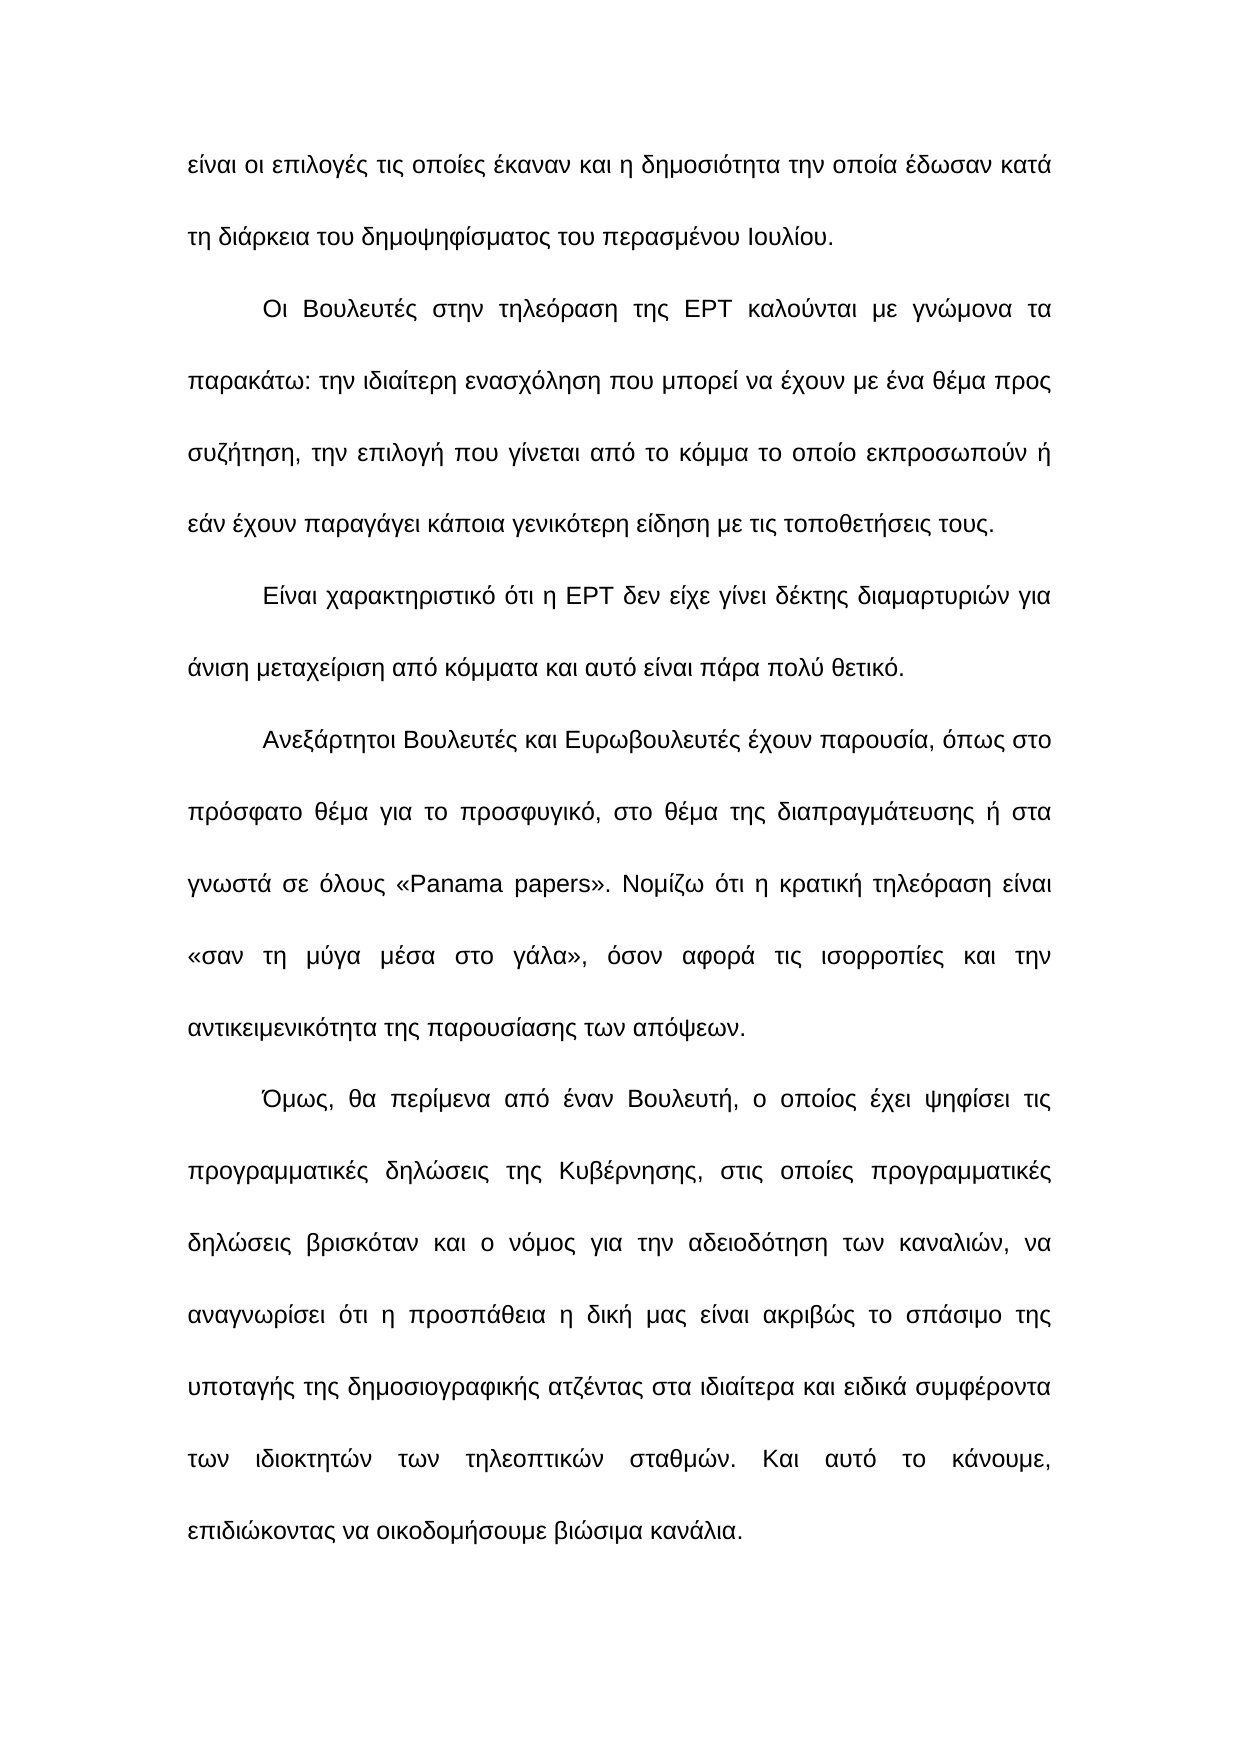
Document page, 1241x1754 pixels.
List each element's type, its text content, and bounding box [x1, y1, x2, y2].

text Όμως, θα περίμενα από έναν Βουλευτή, ο οποίος έχει ψηφίσει τις προγραμματικές δηλώσεις της Κυβέρνησης, στις οποίες προγραμματικές δηλώσεις βρισκόταν και ο νόμος για την αδειοδότηση των καναλιών, να αναγνωρίσει ότι η προσπάθεια η δική μας είναι ακριβώς το σπάσιμο της υποταγής της δημοσιογραφικής ατζέντας στα ιδιαίτερα και ειδικά συμφέροντα των ιδιοκτητών των τηλεοπτικών σταθμών. Και αυτό το κάνουμε, επιδιώκοντας να οικοδομήσουμε βιώσιμα κανάλια. [187, 1084, 1053, 1544]
text Είναι χαρακτηριστικό ότι η ΕΡΤ δεν είχε γίνει δέκτης διαμαρτυριών για άνιση μεταχείριση από κόμματα και αυτό είναι πάρα πολύ θετικό. [187, 581, 1053, 682]
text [187, 150, 1053, 251]
text Ανεξάρτητοι Βουλευτές και Ευρωβουλευτές έχουν παρουσία, όπως στο πρόσφατο θέμα για το προσφυγικό, στο θέμα της διαπραγμάτευσης ή στα γνωστά σε όλους «Panama papers». Νομίζω ότι η κρατική τηλεόραση είναι «σαν τη μύγα μέσα στο γάλα», όσον αφορά τις ισορροπίες και την αντικειμενικότητα της παρουσίασης των απόψεων. [187, 725, 1053, 1041]
text Οι Βουλευτές στην τηλεόραση της ΕΡΤ καλούνται με γνώμονα τα παρακάτω: την ιδιαίτερη ενασχόληση που μπορεί να έχουν με ένα θέμα προς συζήτηση, την επιλογή που γίνεται από το κόμμα το οποίο εκπροσωπούν ή εάν έχουν παραγάγει κάποια γενικότερη είδηση με τις τοποθετήσεις τους. [187, 294, 1053, 538]
